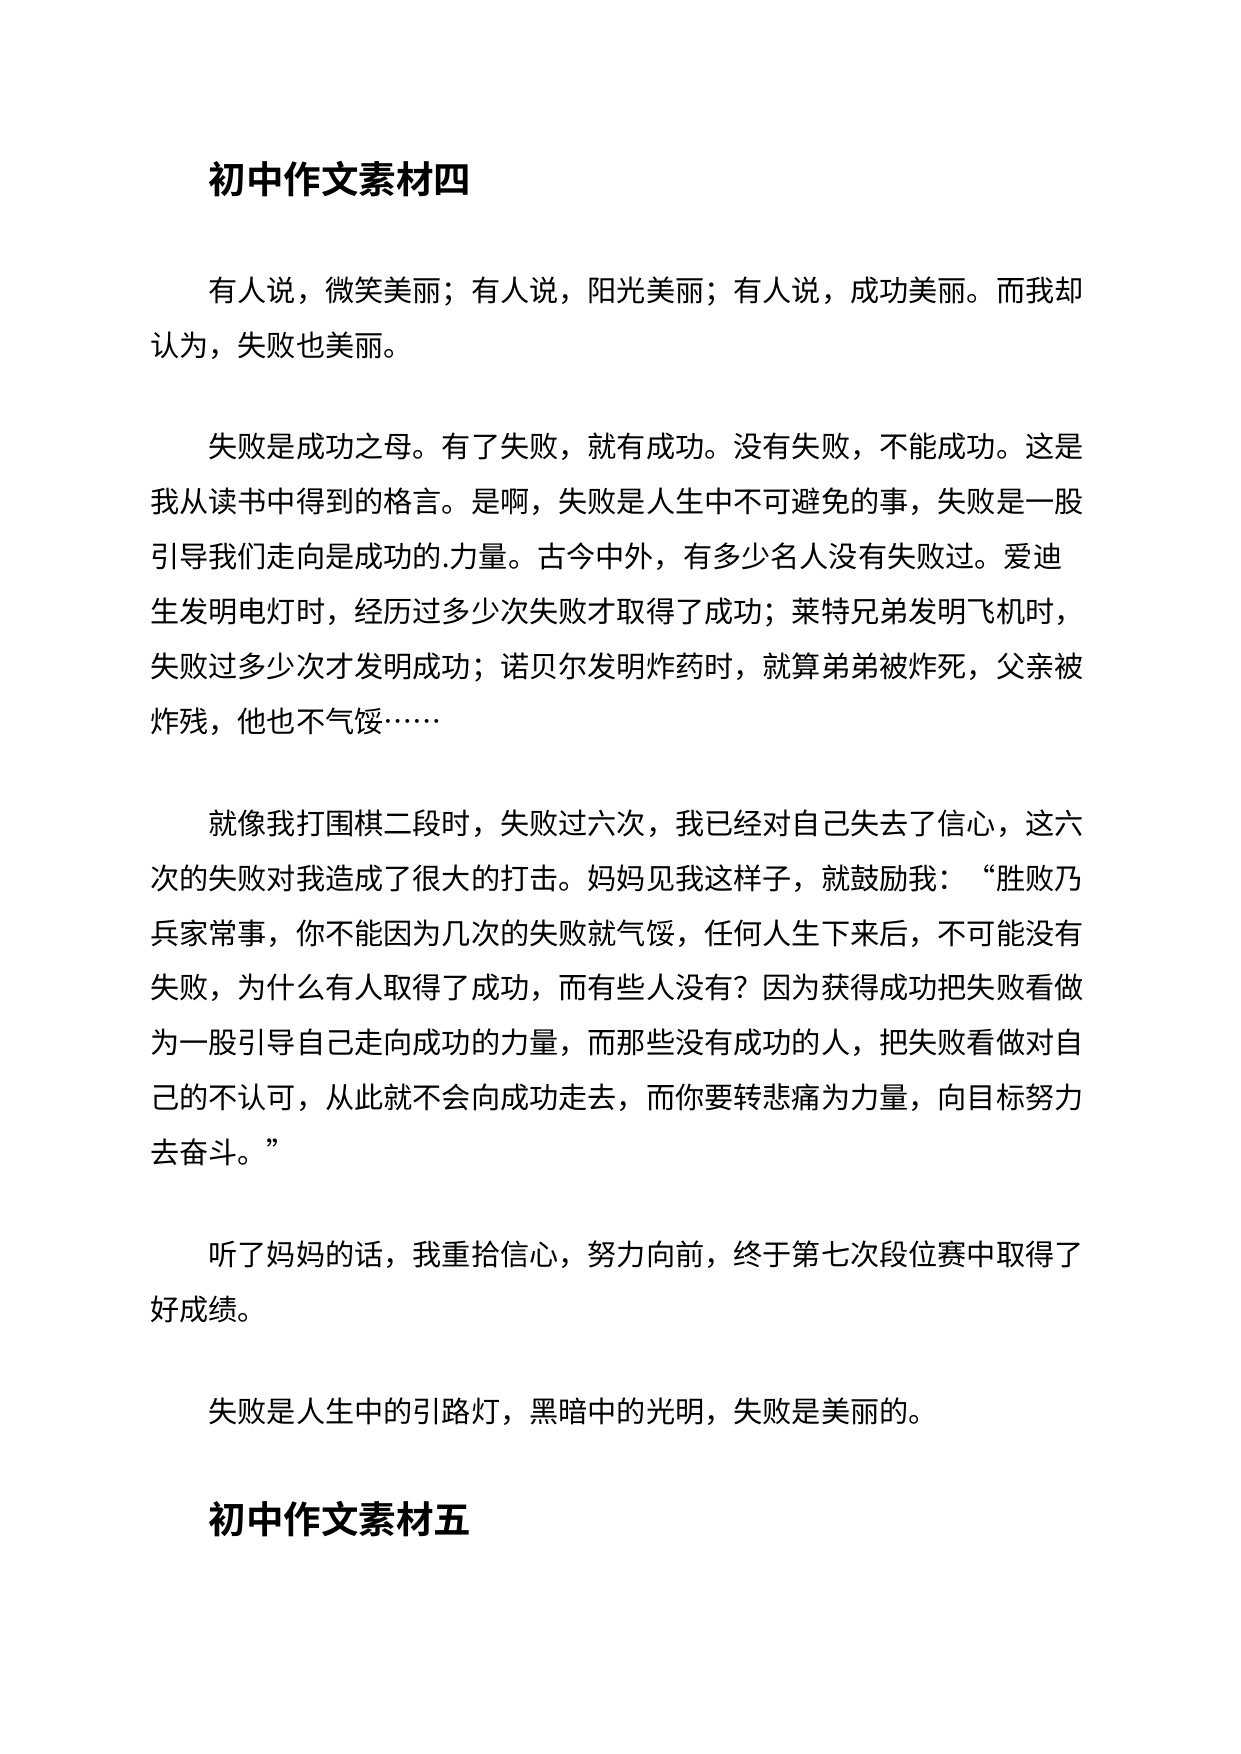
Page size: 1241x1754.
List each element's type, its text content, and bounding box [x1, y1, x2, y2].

text 失败是人生中的引路灯，黑暗中的光明，失败是美丽的。 [150, 1388, 1090, 1431]
text 失败是成功之母。有了失败，就有成功。没有失败，不能成功。这是我从读书中得到的格言。是啊，失败是人生中不可避免的事，失败是一股引导我们走向是成功的.力量。古今中外，有多少名人没有失败过。爱迪生发明电灯时，经历过多少次失败才取得了成功；莱特兄弟发明飞机时，失败过多少次才发明成功；诺贝尔发明炸药时，就算弟弟被炸死，父亲被炸残，他也不气馁…… [150, 424, 1090, 741]
text 听了妈妈的话，我重拾信心，努力向前，终于第七次段位赛中取得了好成绩。 [150, 1232, 1090, 1329]
text 初中作文素材四 [150, 150, 1090, 204]
text 有人说，微笑美丽；有人说，阳光美丽；有人说，成功美丽。而我却认为，失败也美丽。 [150, 267, 1090, 364]
text 初中作文素材五 [150, 1490, 1090, 1544]
text 就像我打围棋二段时，失败过六次，我已经对自己失去了信心，这六次的失败对我造成了很大的打击。妈妈见我这样子，就鼓励我：“胜败乃兵家常事，你不能因为几次的失败就气馁，任何人生下来后，不可能没有失败，为什么有人取得了成功，而有些人没有？因为获得成功把失败看做为一股引导自己走向成功的力量，而那些没有成功的人，把失败看做对自己的不认可，从此就不会向成功走去，而你要转悲痛为力量，向目标努力去奋斗。” [150, 800, 1090, 1172]
